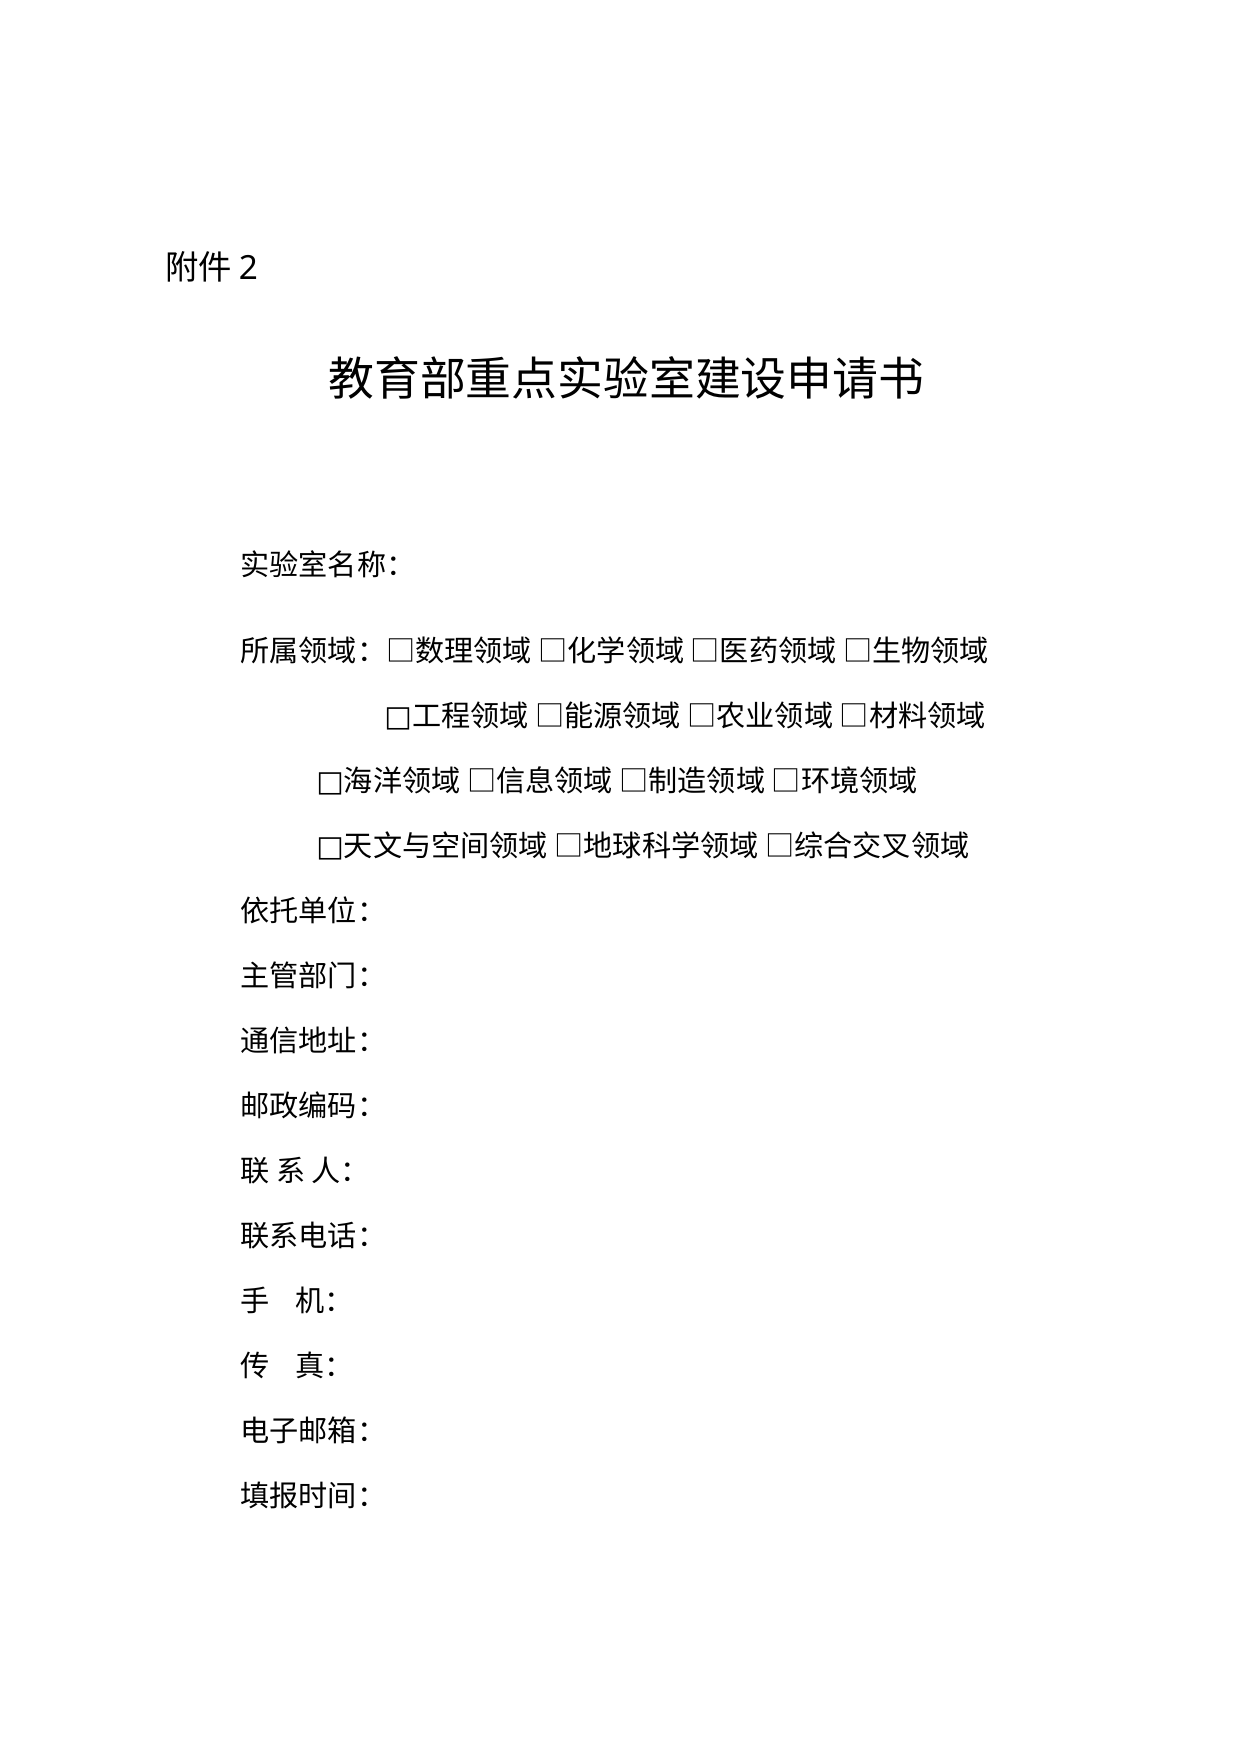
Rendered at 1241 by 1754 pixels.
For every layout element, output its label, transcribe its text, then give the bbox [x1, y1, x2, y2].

text 传 真： [240, 1331, 1087, 1396]
text 联系电话： [240, 1201, 1087, 1266]
text 填报时间： [240, 1461, 1087, 1526]
text 教育部重点实验室建设申请书 [165, 327, 1087, 424]
text 依托单位： [240, 876, 1087, 941]
text 电子邮箱： [240, 1396, 1087, 1461]
text 实验室名称： [240, 530, 1087, 595]
text 主管部门： [240, 941, 1087, 1006]
text 附件2 [165, 233, 1087, 298]
text 通信地址： [240, 1006, 1087, 1071]
text □海洋领域 □信息领域 □制造领域 □环境领域 [240, 746, 1087, 811]
text □工程领域 □能源领域 □农业领域 □材料领域 [240, 681, 1087, 746]
text □天文与空间领域 □地球科学领域 □综合交叉领域 [240, 811, 1087, 876]
text 所属领域：□数理领域 □化学领域 □医药领域 □生物领域 [240, 616, 1087, 681]
text 手 机： [240, 1266, 1087, 1331]
text 联 系 人： [240, 1136, 1087, 1201]
text 邮政编码： [240, 1071, 1087, 1136]
